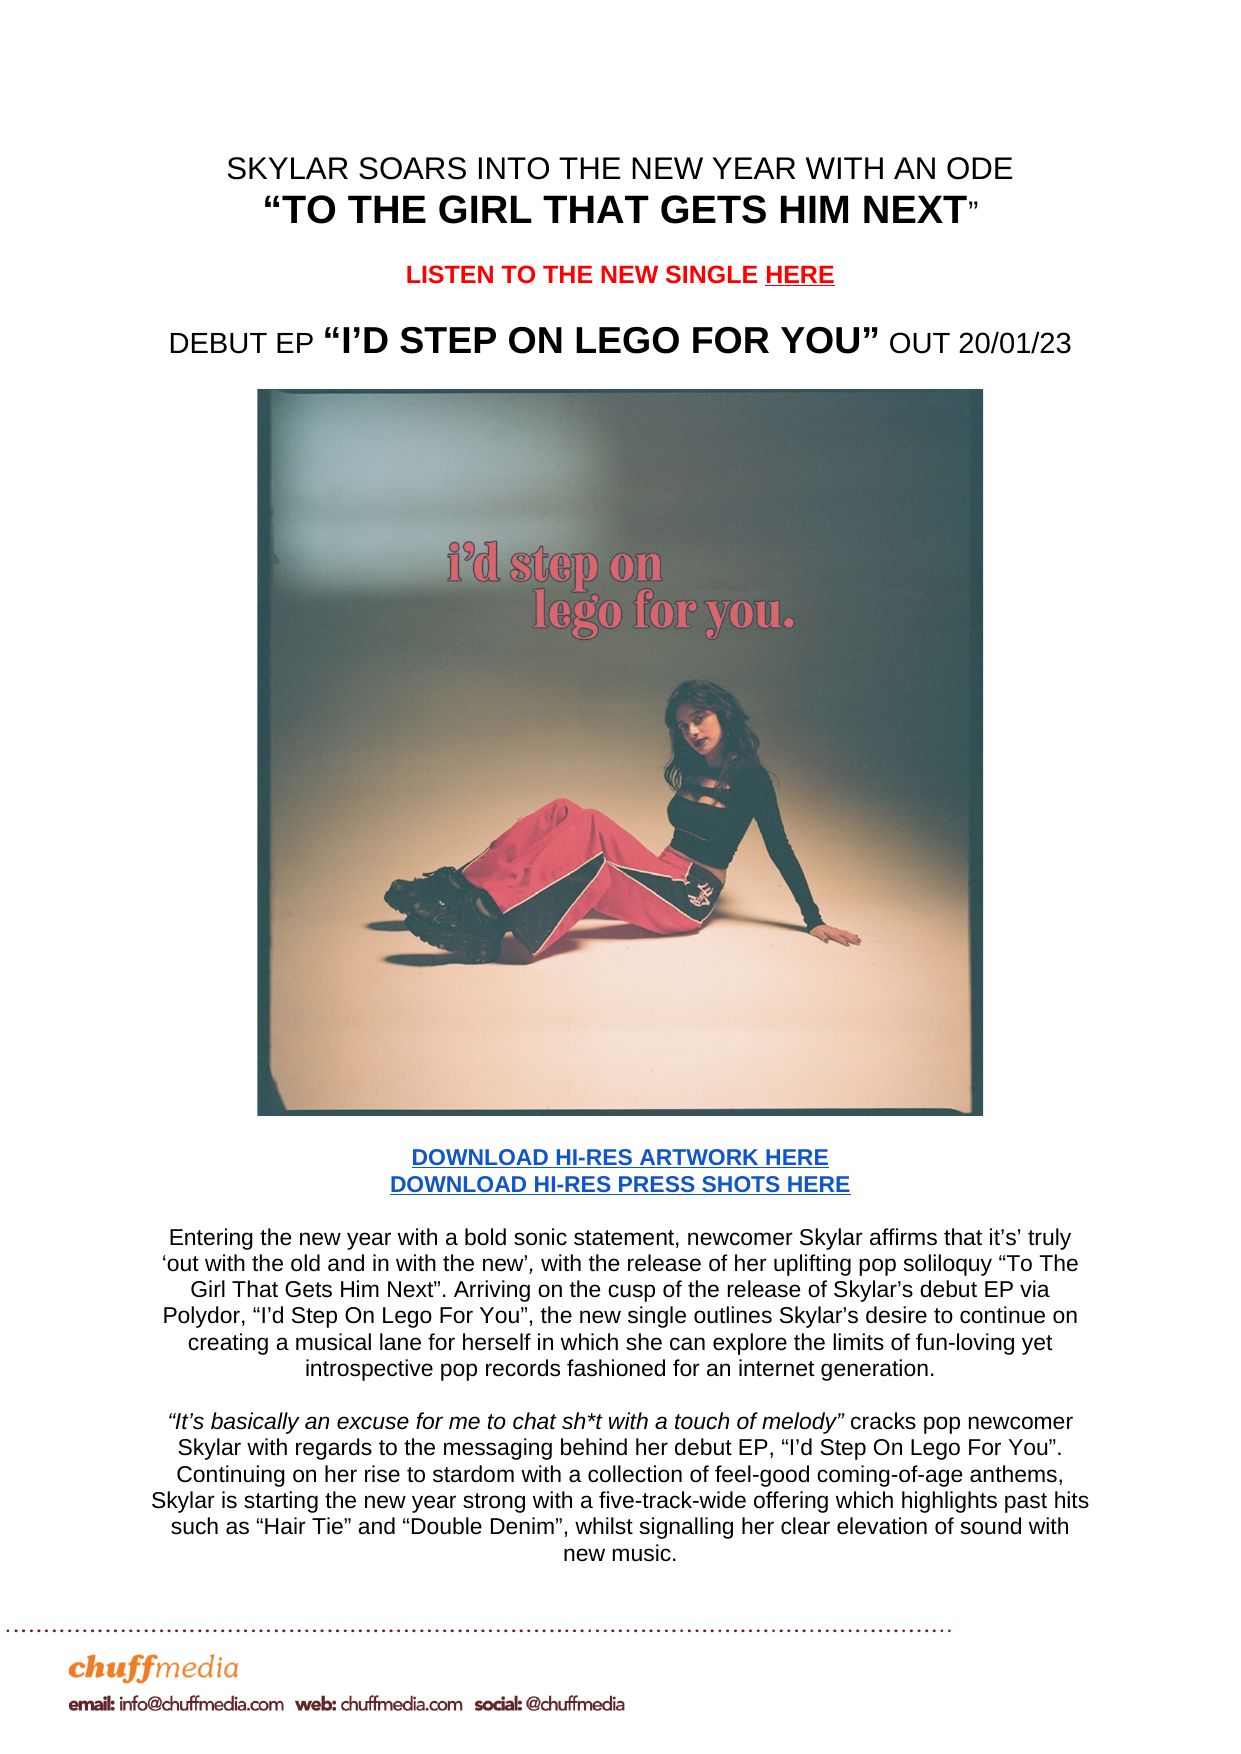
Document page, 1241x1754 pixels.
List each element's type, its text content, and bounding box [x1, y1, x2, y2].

text SKYLAR SOARS INTO THE NEW YEAR WITH AN ODE [150, 150, 1090, 186]
text LISTEN TO THE NEW SINGLE HERE [150, 260, 1090, 289]
picture [257, 389, 984, 1116]
text DOWNLOAD HI-RES PRESS SHOTS HERE [150, 1171, 1090, 1197]
text Entering the new year with a bold sonic statement, newcomer Skylar affirms that it’s’ truly ‘out with the old and in with the new’, with the release of her uplifting pop soliloquy “To The Girl That Gets Him Next”. Arriving on the cusp of the release of Skylar’s debut EP via Polydor, “I’d Step On Lego For You”, the new single outlines Skylar’s desire to continue on creating a musical lane for herself in which she can explore the limits of fun-loving yet introspective pop records fashioned for an internet generation. [150, 1223, 1090, 1382]
text DOWNLOAD HI-RES ARTWORK HERE [150, 1144, 1090, 1171]
text DEBUT EP “I’D STEP ON LEGO FOR YOU” OUT 20/01/23 [150, 318, 1090, 361]
picture [1, 1606, 955, 1721]
text “It’s basically an excuse for me to chat sh*t with a touch of melody” cracks pop newcomer Skylar with regards to the messaging behind her debut EP, “I’d Step On Lego For You”. Continuing on her rise to stardom with a collection of feel-good coming-of-age anthems, Skylar is starting the new year strong with a five-track-wide offering which highlights past hits such as “Hair Tie” and “Double Denim”, whilst signalling her clear elevation of sound with new music. [150, 1408, 1090, 1566]
text “TO THE GIRL THAT GETS HIM NEXT” [150, 186, 1090, 232]
